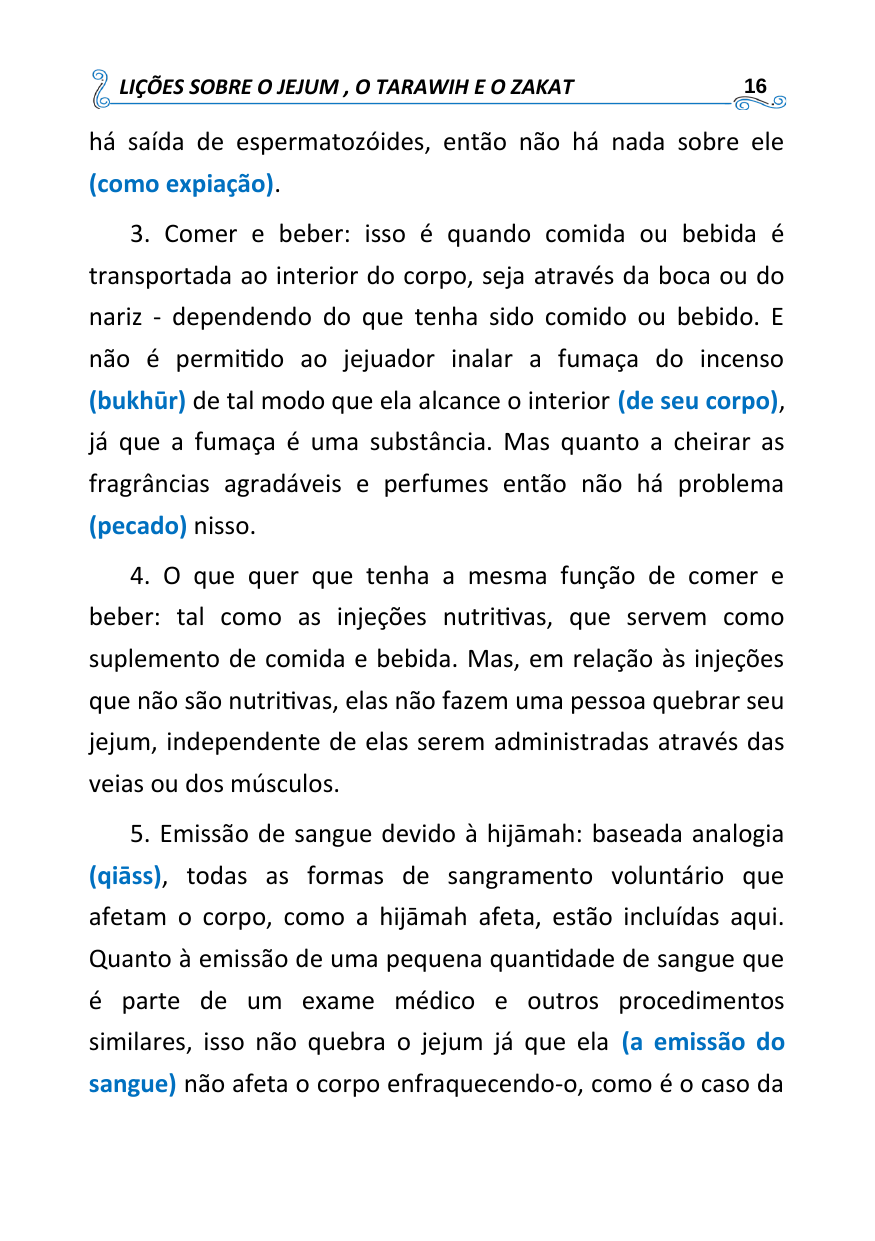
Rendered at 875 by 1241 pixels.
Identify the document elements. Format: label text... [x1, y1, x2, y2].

text 3. Comer e beber: isso é quando comida ou bebida é transportada ao interior do corpo, seja através da boca ou do nariz - dependendo do que tenha sido comido ou bebido. E não é permitido ao jejuador inalar a fumaça do incenso (bukhūr) de tal modo que ela alcance o interior (de seu corpo), já que a fumaça é uma substância. Mas quanto a cheirar as fragrâncias agradáveis e perfumes então não há problema (pecado) nisso. [89, 209, 785, 542]
text 4. O que quer que tenha a mesma função de comer e beber: tal como as injeções nutritivas, que servem como suplemento de comida e bebida. Mas, em relação às injeções que não são nutritivas, elas não fazem uma pessoa quebrar seu jejum, independente de elas serem administradas através das veias ou dos músculos. [89, 551, 785, 801]
picture [88, 67, 787, 110]
